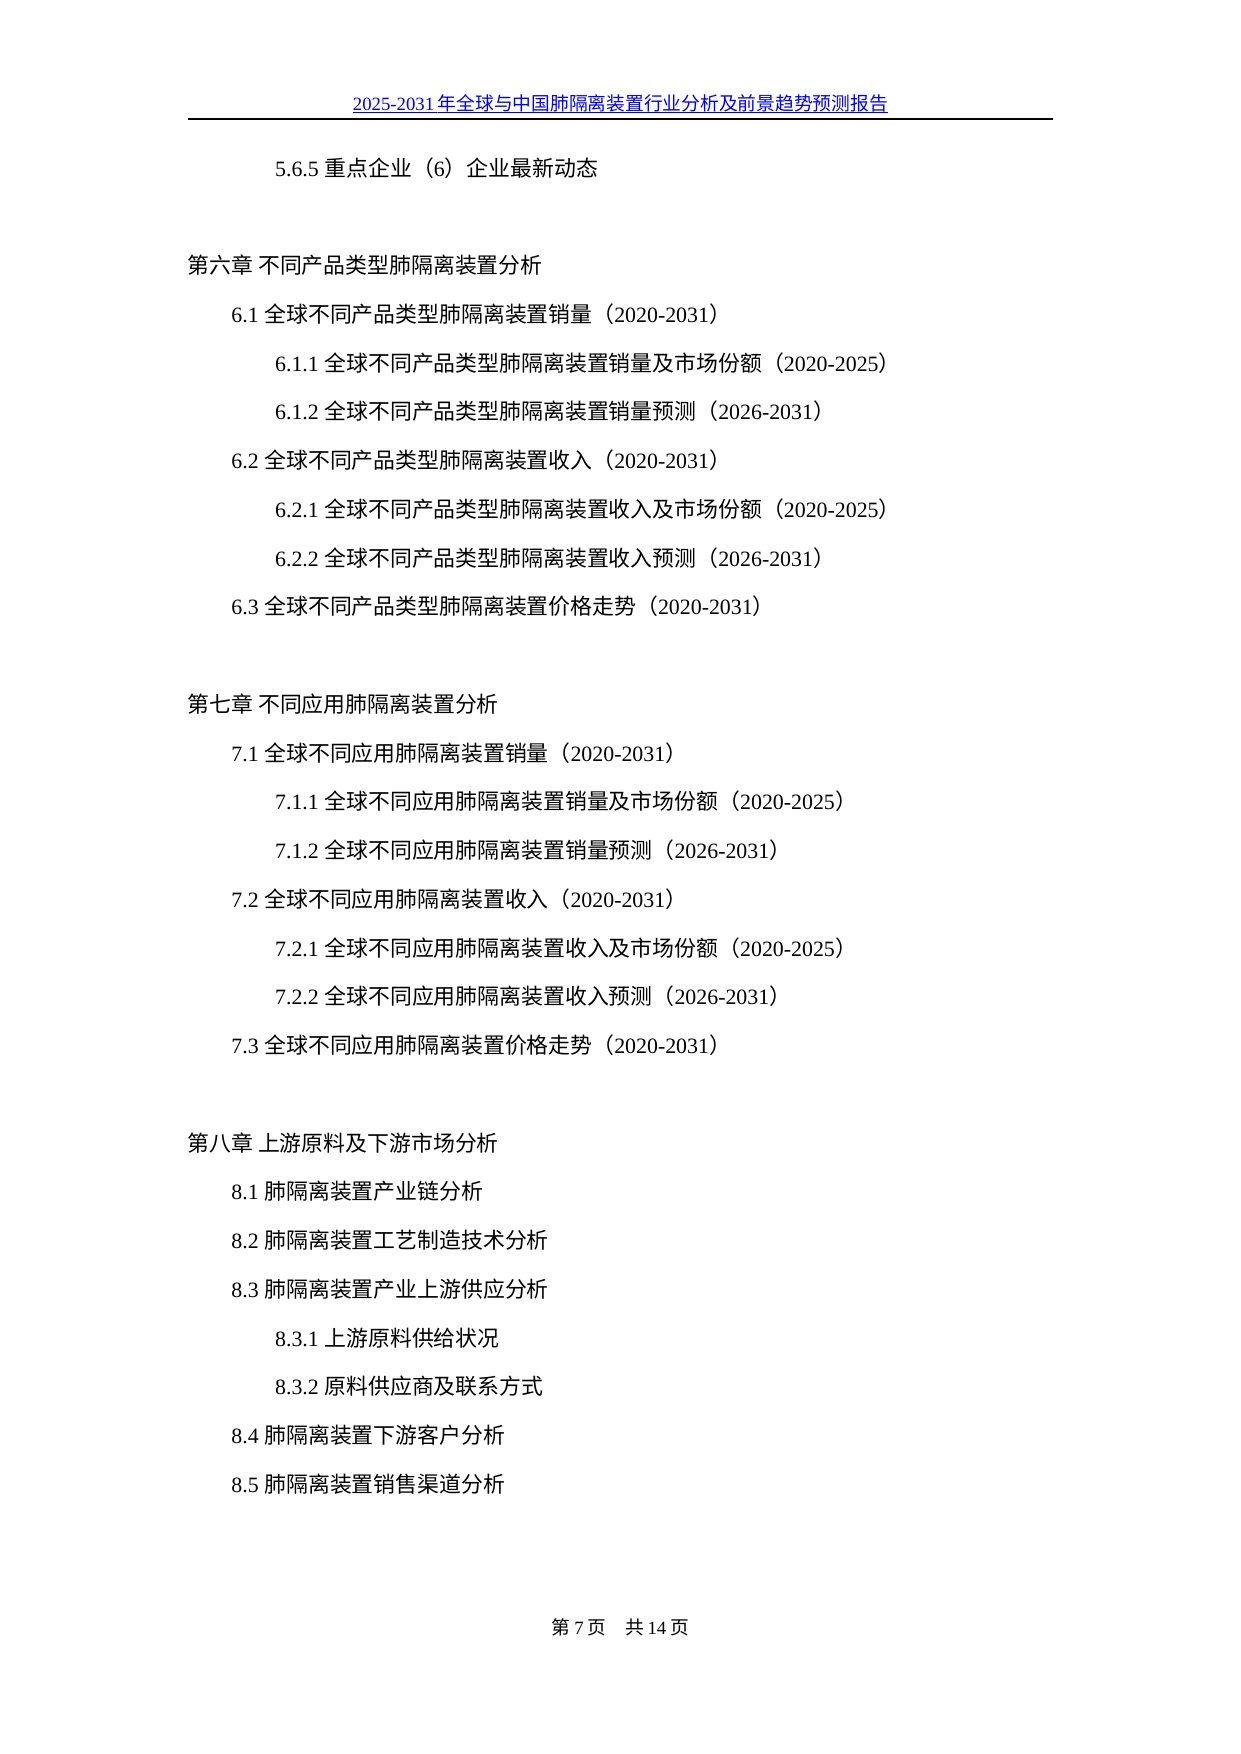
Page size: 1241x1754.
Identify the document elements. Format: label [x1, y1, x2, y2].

text [187, 150, 1053, 1499]
